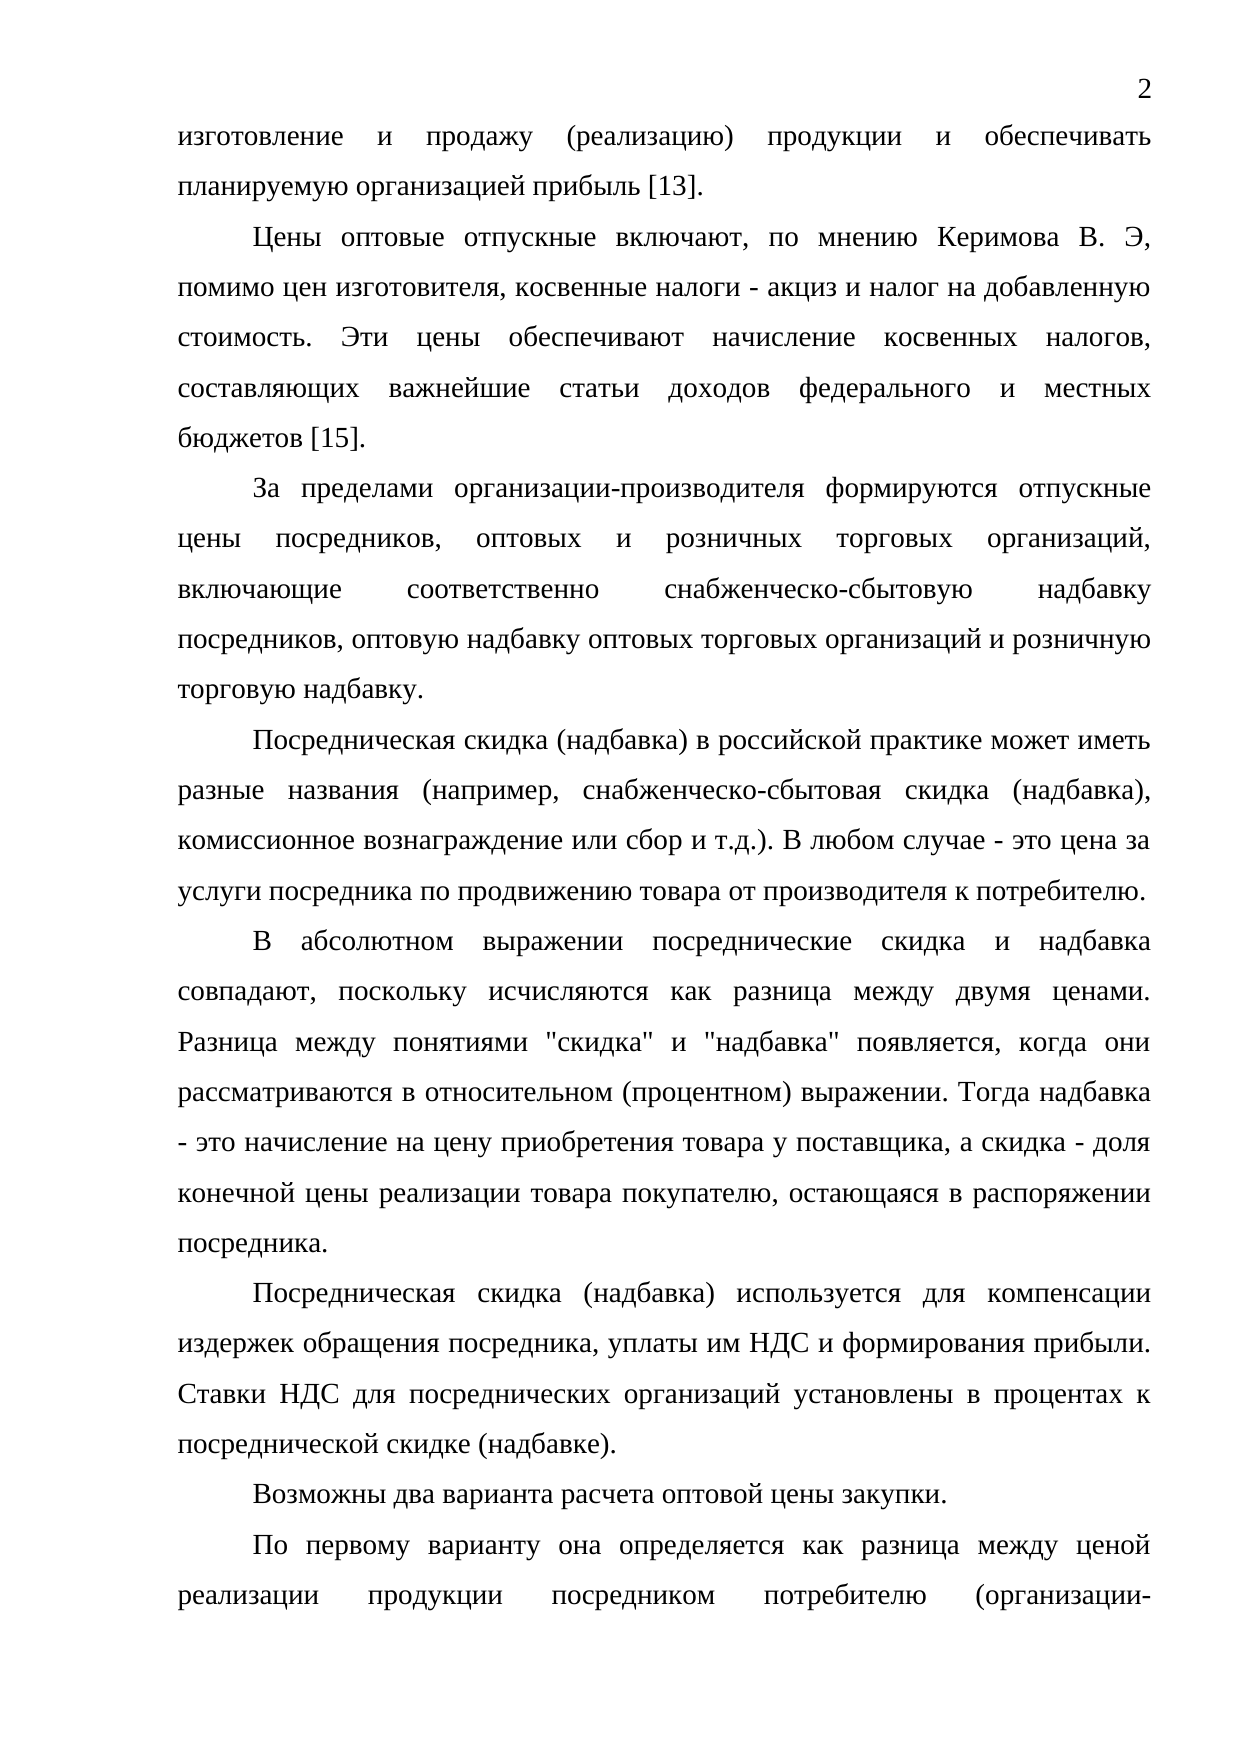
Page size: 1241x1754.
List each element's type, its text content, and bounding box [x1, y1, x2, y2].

text Посредническая скидка (надбавка) используется для компенсации издержек обращения посредника, уплаты им НДС и формирования прибыли. Ставки НДС для посреднических организаций установлены в процентах к посреднической скидке (надбавке). [177, 1275, 1152, 1460]
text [177, 118, 1152, 202]
text В абсолютном выражении посреднические скидка и надбавка совпадают, поскольку исчисляются как разница между двумя ценами. Разница между понятиями "скидка" и "надбавка" появляется, когда они рассматриваются в относительном (процентном) выражении. Тогда надбавка - это начисление на цену приобретения товара у поставщика, а скидка - доля конечной цены реализации товара покупателю, остающаяся в распоряжении посредника. [177, 923, 1152, 1258]
text За пределами организации-производителя формируются отпускные цены посредников, оптовых и розничных торговых организаций, включающие соответственно снабженческо-сбытовую надбавку посредников, оптовую надбавку оптовых торговых организаций и розничную торговую надбавку. [177, 470, 1152, 705]
text Цены оптовые отпускные включают, по мнению Керимова В. Э, помимо цен изготовителя, косвенные налоги - акциз и налог на добавленную стоимость. Эти цены обеспечивают начисление косвенных налогов, составляющих важнейшие статьи доходов федерального и местных бюджетов [15]. [177, 219, 1152, 453]
text Возможны два варианта расчета оптовой цены закупки. [177, 1477, 1152, 1510]
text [177, 1527, 1152, 1611]
text Посредническая скидка (надбавка) в российской практике может иметь разные названия (например, снабженческо-сбытовая скидка (надбавка), комиссионное вознаграждение или сбор и т.д.). В любом случае - это цена за услуги посредника по продвижению товара от производителя к потребителю. [177, 722, 1152, 906]
